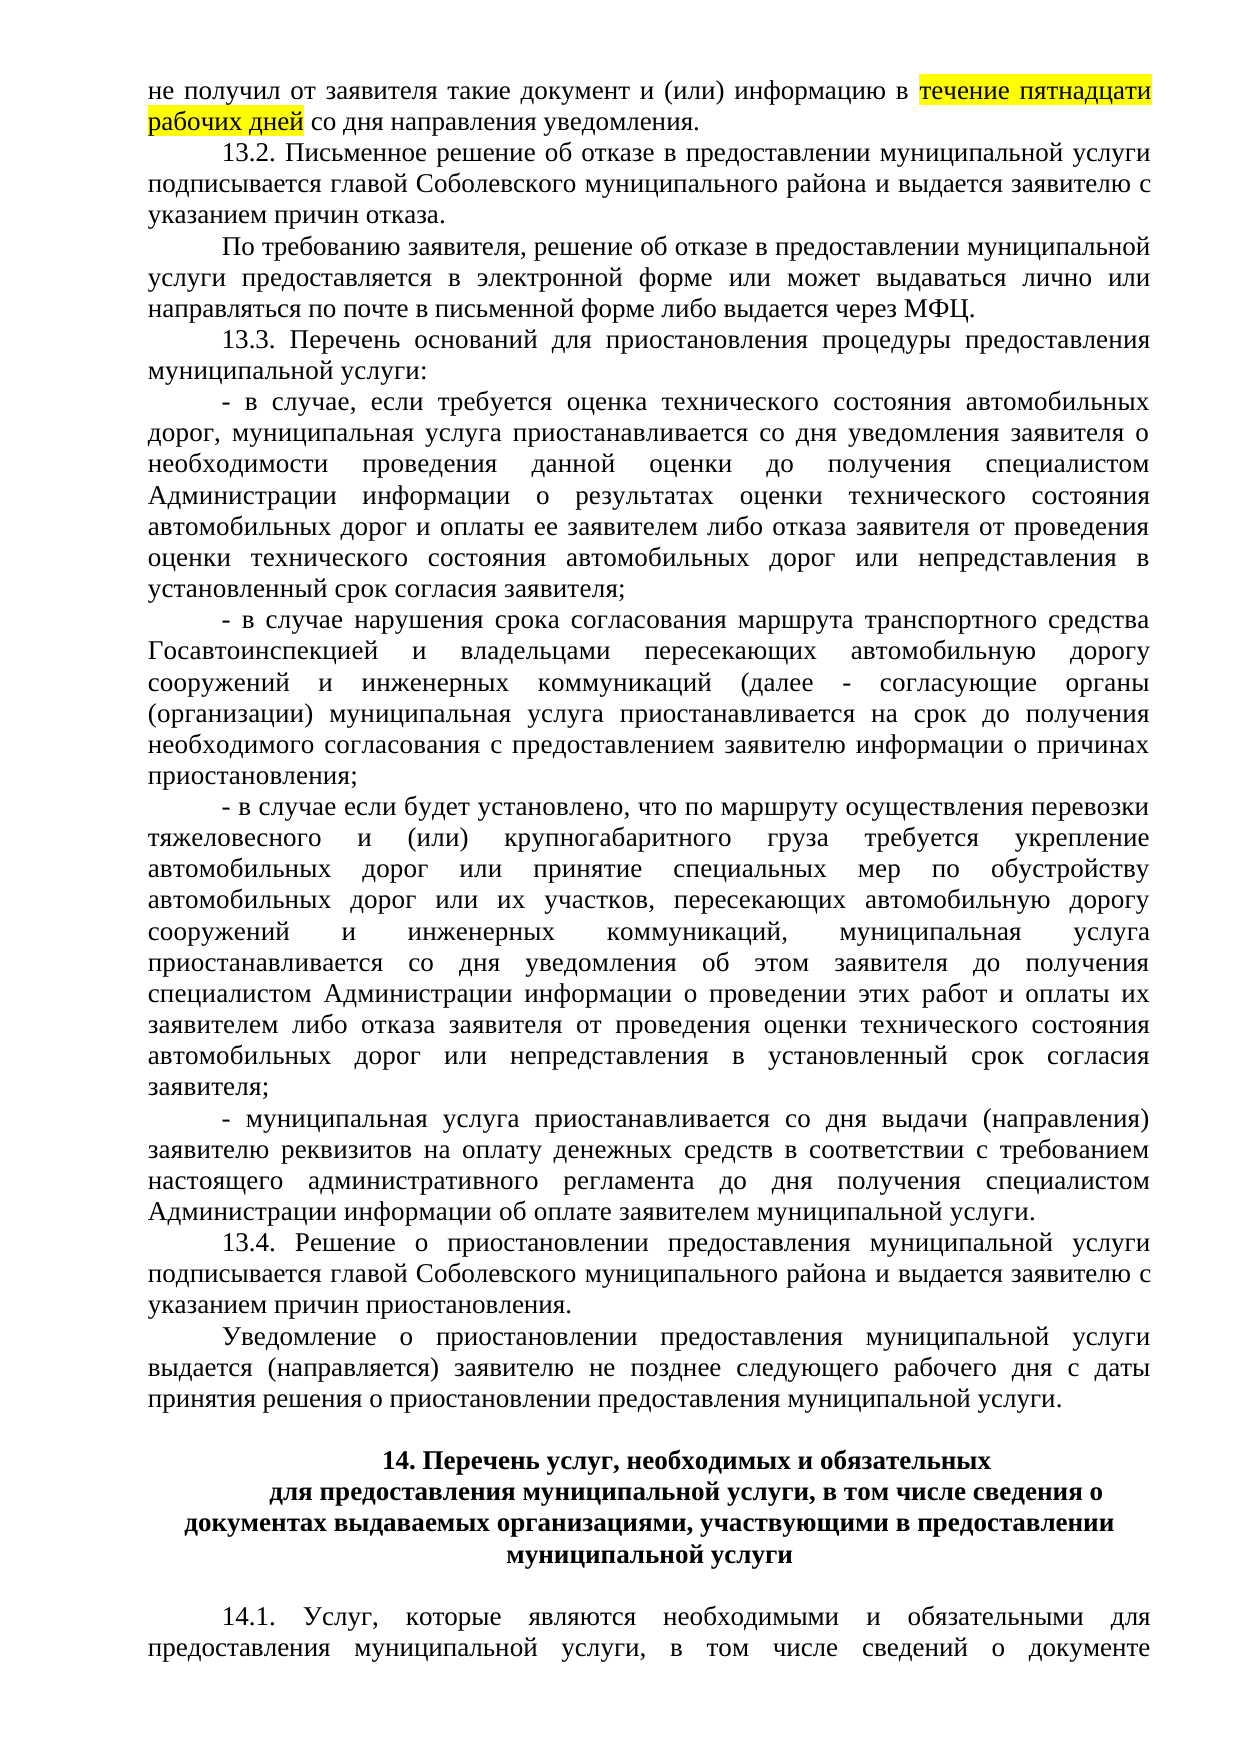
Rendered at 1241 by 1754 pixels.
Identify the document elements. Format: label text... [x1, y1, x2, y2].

text для предоставления муниципальной услуги, в том числе сведения о документах выдаваемых организациями, участвующими в предоставлении муниципальной услуги [148, 1475, 1152, 1569]
text Уведомление о приостановлении предоставления муниципальной услуги выдается (направляется) заявителю не позднее следующего рабочего дня с даты принятия решения о приостановлении предоставления муниципальной услуги. [148, 1320, 1152, 1413]
text - в случае если будет установлено, что по маршруту осуществления перевозки тяжеловесного и (или) крупногабаритного груза требуется укрепление автомобильных дорог или принятие специальных мер по обустройству автомобильных дорог или их участков, пересекающих автомобильную дорогу сооружений и инженерных коммуникаций, муниципальная услуга приостанавливается со дня уведомления об этом заявителя до получения специалистом Администрации информации о проведении этих работ и оплаты их заявителем либо отказа заявителя от проведения оценки технического состояния автомобильных дорог или непредставления в установленный срок согласия заявителя; [148, 790, 1152, 1102]
text - в случае, если требуется оценка технического состояния автомобильных дорог, муниципальная услуга приостанавливается со дня уведомления заявителя о необходимости проведения данной оценки до получения специалистом Администрации информации о результатах оценки технического состояния автомобильных дорог и оплаты ее заявителем либо отказа заявителя от проведения оценки технического состояния автомобильных дорог или непредставления в установленный срок согласия заявителя; [148, 385, 1152, 603]
text По требованию заявителя, решение об отказе в предоставлении муниципальной услуги предоставляется в электронной форме или может выдаваться лично или направляться по почте в письменной форме либо выдается через МФЦ. [148, 229, 1152, 323]
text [148, 74, 1152, 136]
text 14. Перечень услуг, необходимых и обязательных [148, 1444, 1152, 1475]
text 13.4. Решение о приостановлении предоставления муниципальной услуги подписывается главой Соболевского муниципального района и выдается заявителю с указанием причин приостановления. [148, 1226, 1152, 1320]
text - муниципальная услуга приостанавливается со дня выдачи (направления) заявителю реквизитов на оплату денежных средств в соответствии с требованием настоящего административного регламента до дня получения специалистом Администрации информации об оплате заявителем муниципальной услуги. [148, 1102, 1152, 1226]
text - в случае нарушения срока согласования маршрута транспортного средства Госавтоинспекцией и владельцами пересекающих автомобильную дорогу сооружений и инженерных коммуникаций (далее - согласующие органы (организации) муниципальная услуга приостанавливается на срок до получения необходимого согласования с предоставлением заявителю информации о причинах приостановления; [148, 603, 1152, 790]
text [148, 1600, 1152, 1662]
text 13.3. Перечень оснований для приостановления процедуры предоставления муниципальной услуги: [148, 323, 1152, 385]
text 13.2. Письменное решение об отказе в предоставлении муниципальной услуги подписывается главой Соболевского муниципального района и выдается заявителю с указанием причин отказа. [148, 136, 1152, 229]
